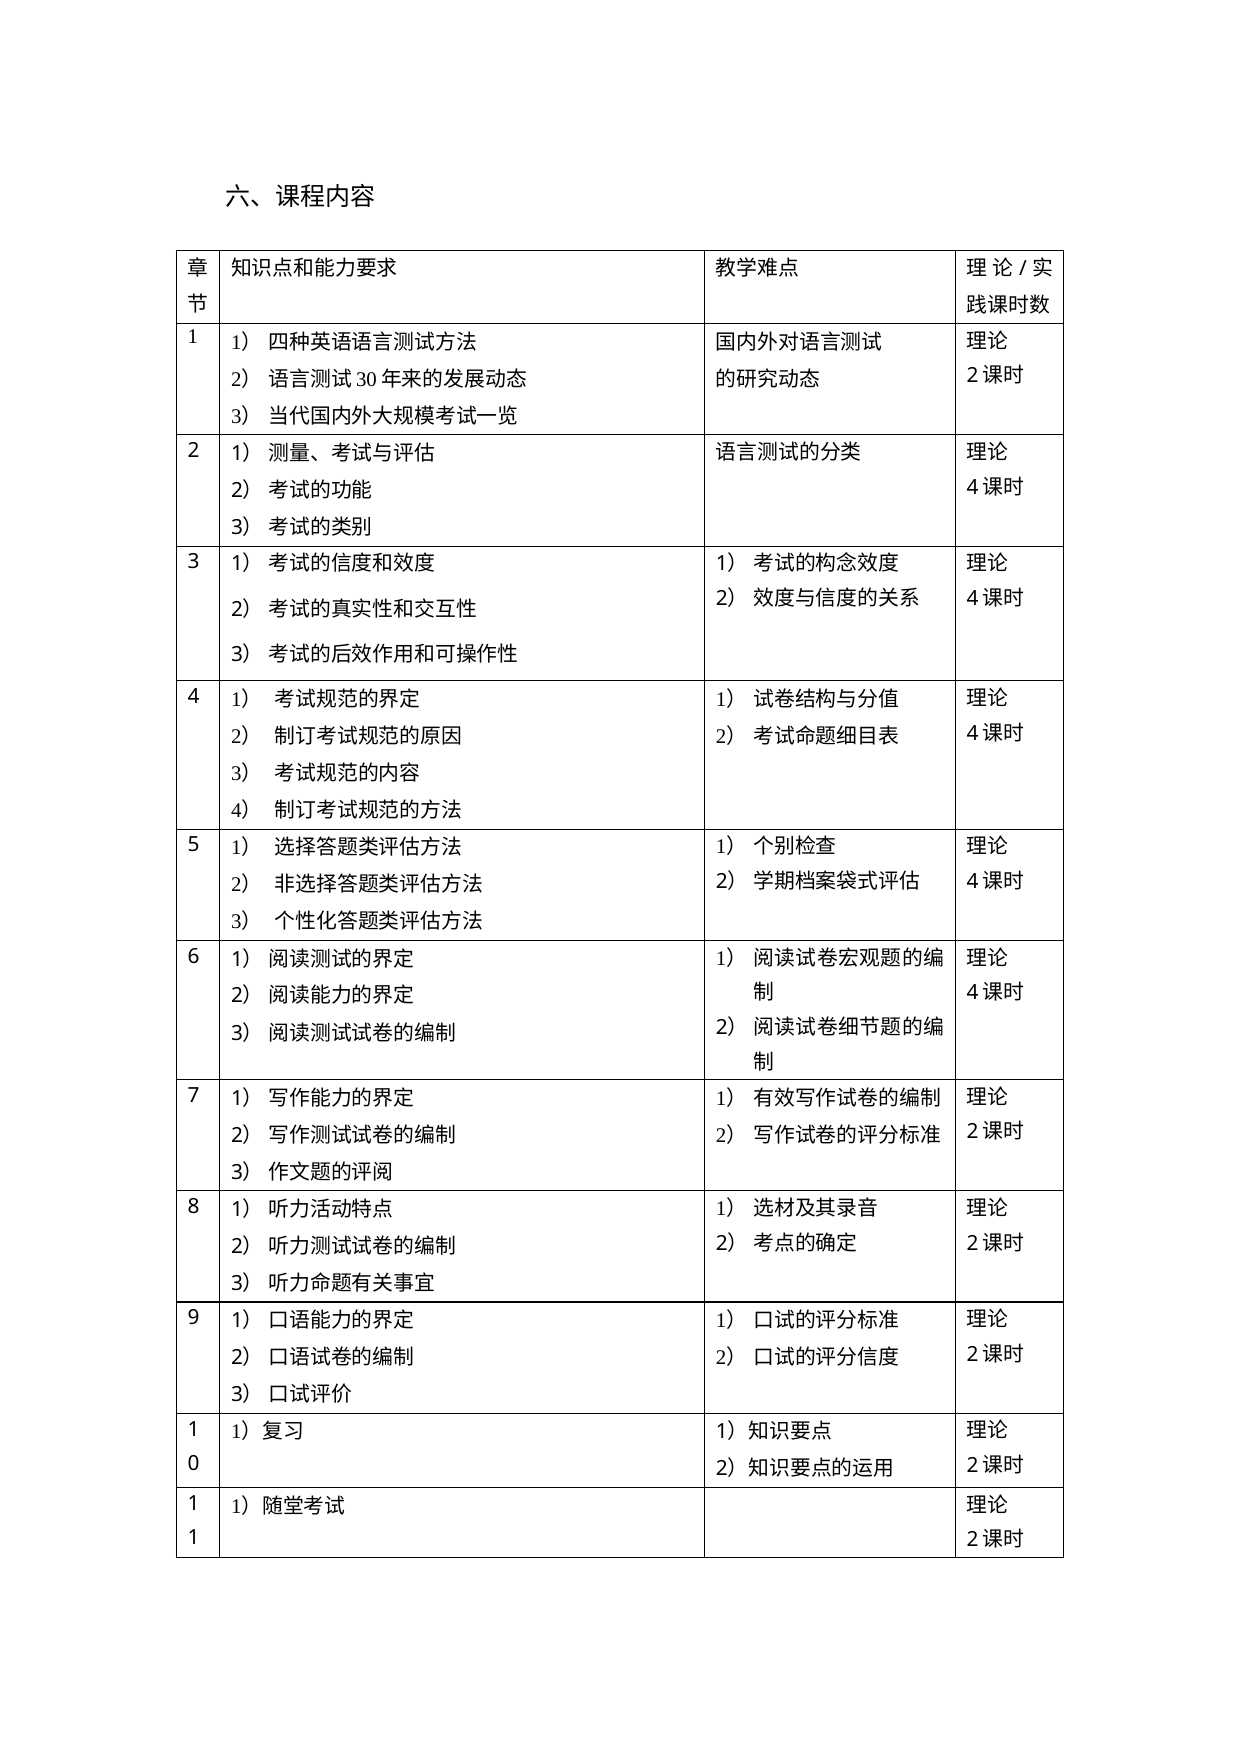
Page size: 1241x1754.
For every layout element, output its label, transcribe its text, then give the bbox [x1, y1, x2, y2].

table_cell 四种英语语言测试方法 语言测试30年来的发展动态 当代国内外大规模考试一览 [220, 324, 704, 434]
table_cell 理论 2课时 [956, 1414, 1063, 1487]
table_cell 测量、考试与评估 考试的功能 考试的类别 [220, 435, 704, 546]
table_cell 口试的评分标准 口试的评分信度 [705, 1303, 955, 1413]
table_cell 有效写作试卷的编制 写作试卷的评分标准 [705, 1080, 955, 1190]
table_cell 理论 2课时 [956, 1080, 1063, 1190]
table_cell 8 [177, 1191, 219, 1301]
table_cell 理论 2课时 [956, 1303, 1063, 1413]
table_cell 1）复习 [220, 1414, 704, 1487]
table_cell 口语能力的界定 口语试卷的编制 口试评价 [220, 1303, 704, 1413]
table_cell 考试规范的界定 制订考试规范的原因 考试规范的内容 制订考试规范的方法 [220, 681, 704, 828]
table_cell 选择答题类评估方法 非选择答题类评估方法 个性化答题类评估方法 [220, 830, 704, 940]
table_cell 1 [177, 324, 219, 434]
table_cell 11 [177, 1488, 219, 1557]
table_cell 2 [177, 435, 219, 546]
table_cell 理论 4课时 [956, 830, 1063, 940]
table_cell 10 [177, 1414, 219, 1487]
table_header 章节 [177, 251, 219, 323]
table_cell 语言测试的分类 [705, 435, 955, 546]
table_cell [705, 1488, 955, 1557]
table_cell 5 [177, 830, 219, 940]
table_cell 试卷结构与分值 考试命题细目表 [705, 681, 955, 828]
table_cell 理论 2课时 [956, 1488, 1063, 1557]
table_cell 理论 4课时 [956, 681, 1063, 828]
table_cell 个别检查 学期档案袋式评估 [705, 830, 955, 940]
table_cell 7 [177, 1080, 219, 1190]
table_cell 写作能力的界定 写作测试试卷的编制 作文题的评阅 [220, 1080, 704, 1190]
table_cell 理论 4课时 [956, 941, 1063, 1079]
table_cell 6 [177, 941, 219, 1079]
table_header 教学难点 [705, 251, 955, 323]
table_cell 理论 2课时 [956, 324, 1063, 434]
table_cell 理论 4课时 [956, 435, 1063, 546]
table_cell 理论 2课时 [956, 1191, 1063, 1301]
table_cell 1）随堂考试 [220, 1488, 704, 1557]
table_cell 1）知识要点 2）知识要点的运用 [705, 1414, 955, 1487]
table_cell 理论 4课时 [956, 547, 1063, 680]
table_cell 听力活动特点 听力测试试卷的编制 听力命题有关事宜 [220, 1191, 704, 1301]
table_cell 9 [177, 1303, 219, 1413]
table_header 理论/实践课时数 [956, 251, 1063, 323]
table_header 知识点和能力要求 [220, 251, 704, 323]
table_cell 国内外对语言测试 的研究动态 [705, 324, 955, 434]
table_cell 3 [177, 547, 219, 680]
table_cell 选材及其录音 考点的确定 [705, 1191, 955, 1301]
table_cell 阅读测试的界定 阅读能力的界定 阅读测试试卷的编制 [220, 941, 704, 1079]
table_cell 考试的构念效度 效度与信度的关系 [705, 547, 955, 680]
table_cell 考试的信度和效度 考试的真实性和交互性 考试的后效作用和可操作性 [220, 547, 704, 680]
text 六、课程内容 [187, 162, 1053, 227]
table_cell 阅读试卷宏观题的编制 阅读试卷细节题的编制 [705, 941, 955, 1079]
table_cell 4 [177, 681, 219, 828]
